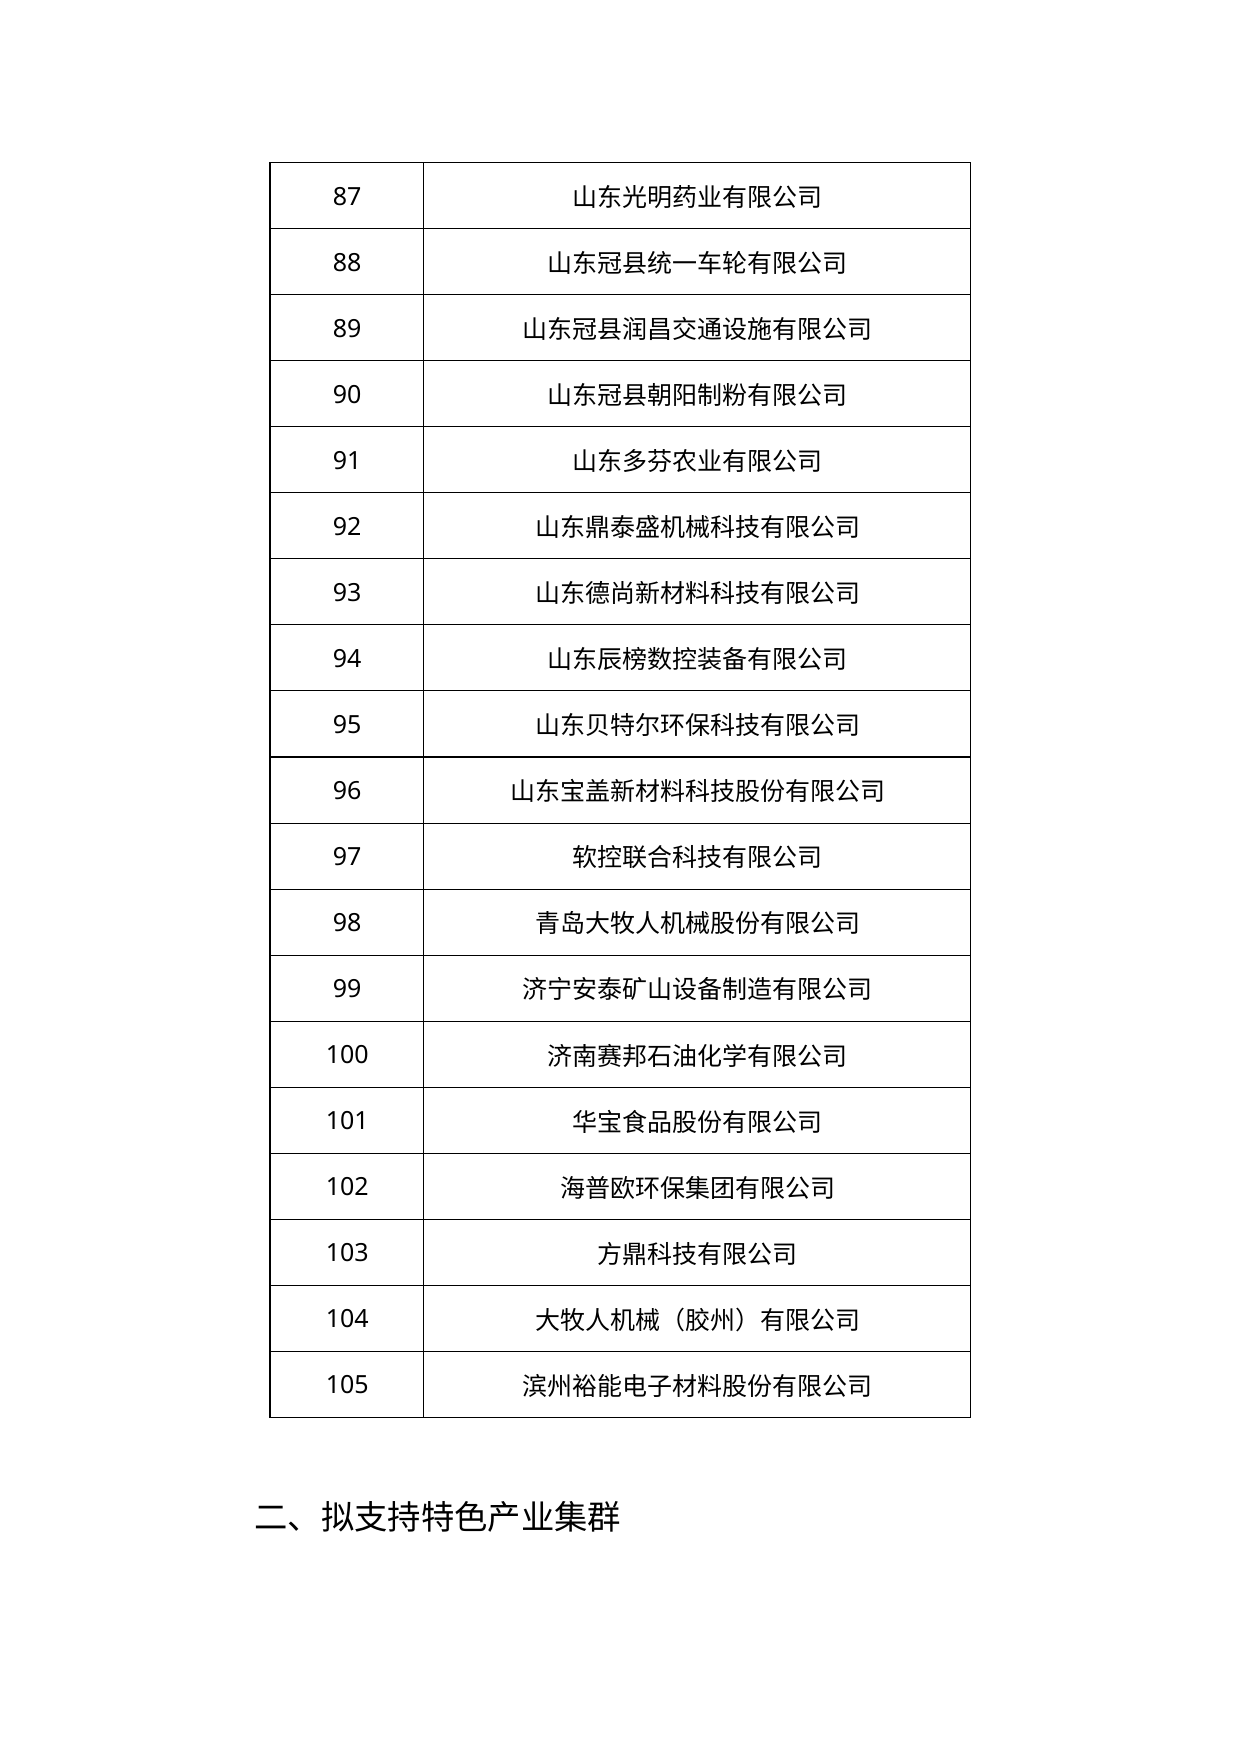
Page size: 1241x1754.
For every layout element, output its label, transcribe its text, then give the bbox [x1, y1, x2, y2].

table_cell 山东多芬农业有限公司 [424, 427, 970, 492]
table_cell 山东光明药业有限公司 [424, 163, 970, 228]
table_cell 华宝食品股份有限公司 [424, 1088, 970, 1153]
table_cell 济宁安泰矿山设备制造有限公司 [424, 956, 970, 1021]
table_cell 山东冠县朝阳制粉有限公司 [424, 361, 970, 426]
table_cell 95 [271, 691, 423, 756]
table_cell 88 [271, 229, 423, 294]
table_cell 山东德尚新材料科技有限公司 [424, 559, 970, 624]
table_cell 99 [271, 956, 423, 1021]
table_cell 102 [271, 1154, 423, 1219]
table_cell 97 [271, 824, 423, 888]
table_cell 105 [271, 1352, 423, 1417]
table_cell 山东冠县润昌交通设施有限公司 [424, 295, 970, 360]
table_cell 98 [271, 890, 423, 954]
table_cell 济南赛邦石油化学有限公司 [424, 1022, 970, 1087]
table_cell 山东宝盖新材料科技股份有限公司 [424, 758, 970, 822]
table_cell 软控联合科技有限公司 [424, 824, 970, 888]
table_cell 山东冠县统一车轮有限公司 [424, 229, 970, 294]
table_cell 山东鼎泰盛机械科技有限公司 [424, 493, 970, 558]
table_cell 山东辰榜数控装备有限公司 [424, 625, 970, 690]
table_cell 100 [271, 1022, 423, 1087]
table_cell 103 [271, 1220, 423, 1285]
table_cell 101 [271, 1088, 423, 1153]
table_cell 92 [271, 493, 423, 558]
table_cell 方鼎科技有限公司 [424, 1220, 970, 1285]
table_cell 89 [271, 295, 423, 360]
table_cell 96 [271, 758, 423, 822]
table_cell 滨州裕能电子材料股份有限公司 [424, 1352, 970, 1417]
table_cell 大牧人机械（胶州）有限公司 [424, 1286, 970, 1351]
table_cell 93 [271, 559, 423, 624]
table_cell 海普欧环保集团有限公司 [424, 1154, 970, 1219]
table_cell 青岛大牧人机械股份有限公司 [424, 890, 970, 954]
table_cell 90 [271, 361, 423, 426]
table_cell 104 [271, 1286, 423, 1351]
table_cell 87 [271, 163, 423, 228]
table_cell 94 [271, 625, 423, 690]
list 二、拟支持特色产业集群 [187, 1483, 1053, 1548]
table_cell 山东贝特尔环保科技有限公司 [424, 691, 970, 756]
table_cell 91 [271, 427, 423, 492]
